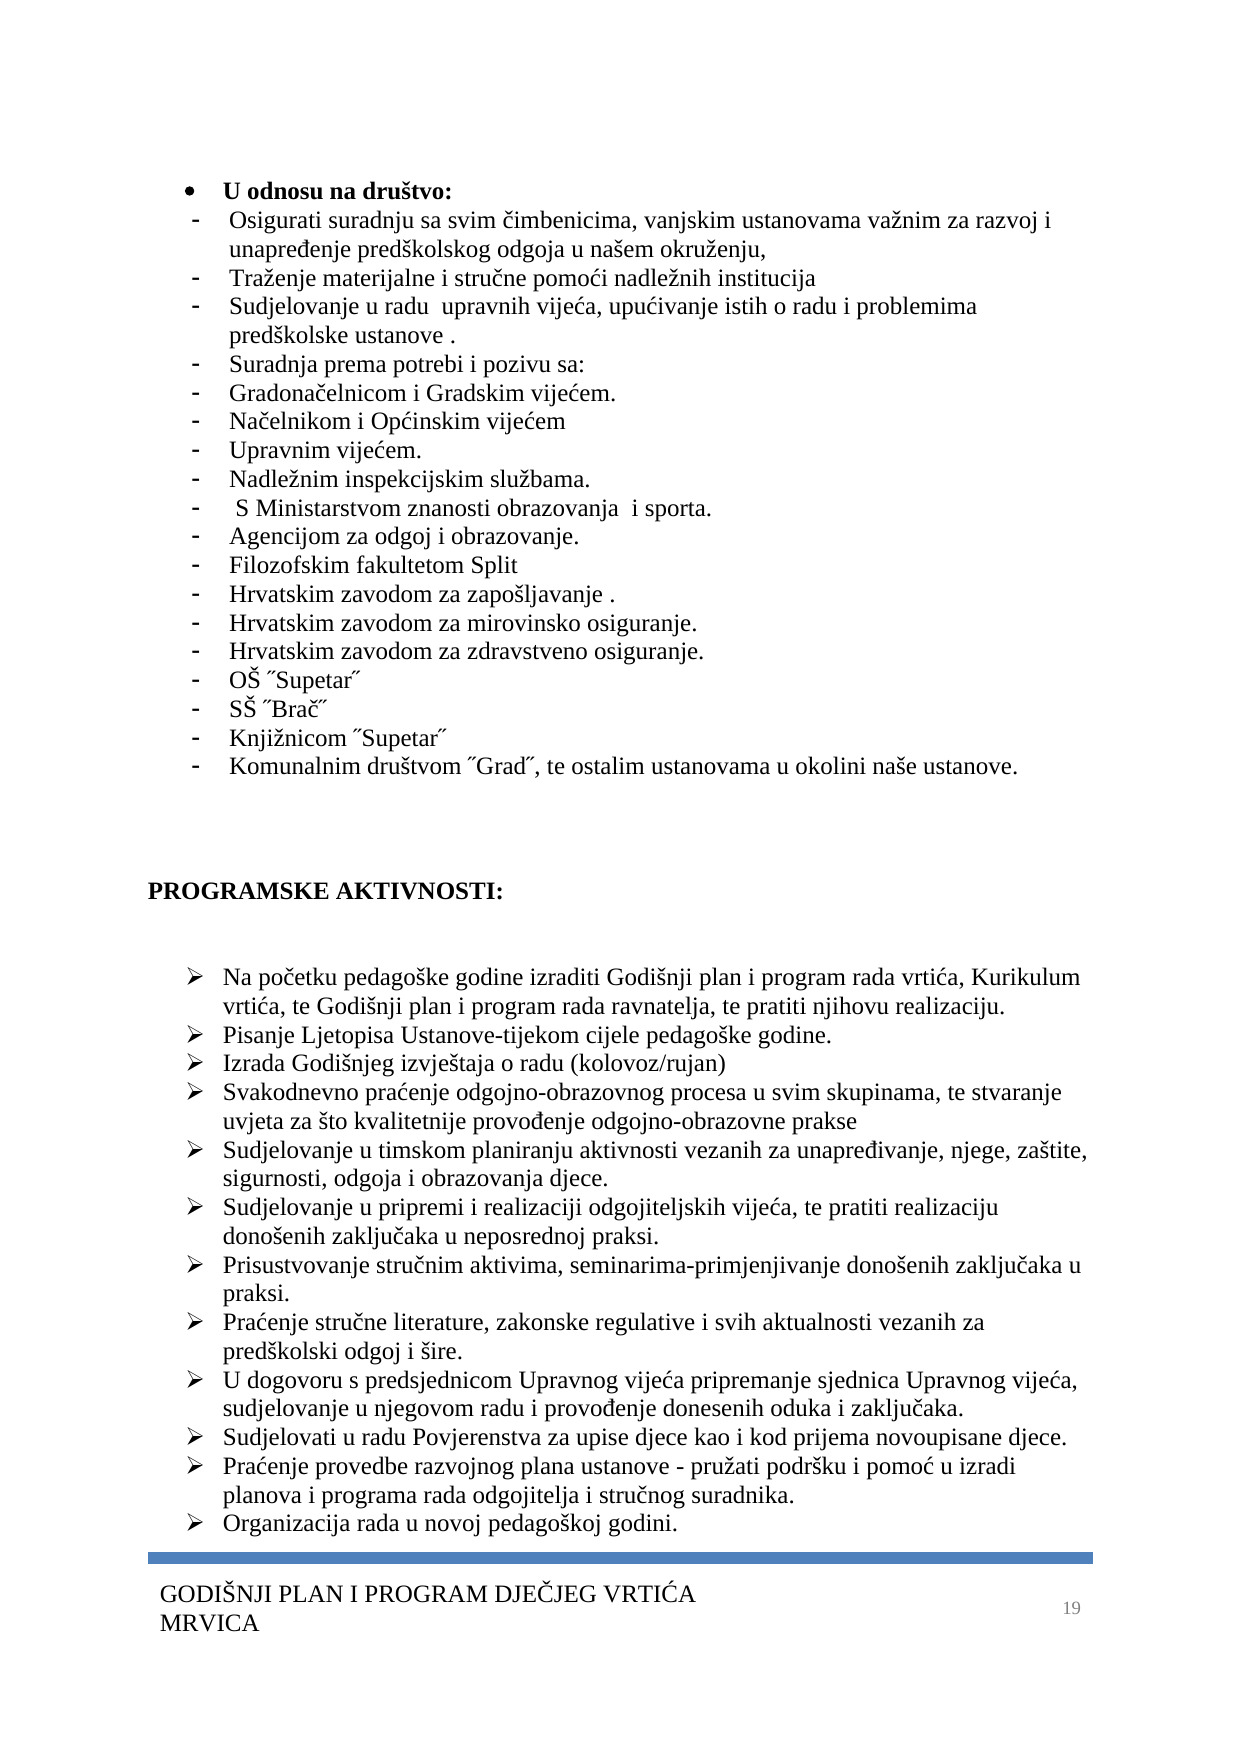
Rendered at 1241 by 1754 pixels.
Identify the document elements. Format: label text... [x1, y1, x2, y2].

list Sudjelovanje u radu upravnih vijeća, upućivanje istih o radu i problemima predškolske ustanove . [191, 291, 1093, 349]
list Osigurati suradnju sa svim čimbenicima, vanjskim ustanovama važnim za razvoj i unapređenje predškolskog odgoja u našem okruženju, [191, 205, 1093, 263]
list Prisustvovanje stručnim aktivima, seminarima-primjenjivanje donošenih zaključaka u praksi. [185, 1250, 1093, 1307]
list Načelnikom i Općinskim vijećem [191, 406, 1093, 435]
list Suradnja prema potrebi i pozivu sa: [191, 349, 1093, 378]
list Pisanje Ljetopisa Ustanove-tijekom cijele pedagoške godine. [185, 1020, 1093, 1048]
text PROGRAMSKE AKTIVNOSTI: [148, 876, 1093, 905]
list Na početku pedagoške godine izraditi Godišnji plan i program rada vrtića, Kurikulum vrtića, te Godišnji plan i program rada ravnatelja, te pratiti njihovu realizaciju. [185, 962, 1093, 1020]
list Sudjelovati u radu Povjerenstva za upise djece kao i kod prijema novoupisane djece. [185, 1422, 1093, 1451]
list SŠ ˝Brač˝ [191, 694, 1093, 723]
list Praćenje provedbe razvojnog plana ustanove - pružati podršku i pomoć u izradi planova i programa rada odgojitelja i stručnog suradnika. [185, 1451, 1093, 1508]
list U dogovoru s predsjednicom Upravnog vijeća pripremanje sjednica Upravnog vijeća, sudjelovanje u njegovom radu i provođenje donesenih oduka i zaključaka. [185, 1365, 1093, 1422]
list Gradonačelnicom i Gradskim vijećem. [191, 378, 1093, 406]
list Hrvatskim zavodom za zdravstveno osiguranje. [191, 636, 1093, 665]
list OŠ ˝Supetar˝ [191, 665, 1093, 694]
list U odnosu na društvo: [185, 176, 1093, 205]
list Svakodnevno praćenje odgojno-obrazovnog procesa u svim skupinama, te stvaranje uvjeta za što kvalitetnije provođenje odgojno-obrazovne prakse [185, 1077, 1093, 1135]
list Hrvatskim zavodom za mirovinsko osiguranje. [191, 608, 1093, 636]
list Hrvatskim zavodom za zapošljavanje . [191, 579, 1093, 608]
list Knjižnicom ˝Supetar˝ [191, 723, 1093, 751]
list Organizacija rada u novoj pedagoškoj godini. [185, 1508, 1093, 1537]
list Upravnim vijećem. [191, 435, 1093, 464]
list Filozofskim fakultetom Split [191, 550, 1093, 579]
list Sudjelovanje u timskom planiranju aktivnosti vezanih za unapređivanje, njege, zaštite, sigurnosti, odgoja i obrazovanja djece. [185, 1135, 1093, 1192]
list Agencijom za odgoj i obrazovanje. [191, 521, 1093, 550]
list S Ministarstvom znanosti obrazovanja i sporta. [191, 493, 1093, 521]
list Traženje materijalne i stručne pomoći nadležnih institucija [191, 263, 1093, 291]
list Nadležnim inspekcijskim službama. [191, 464, 1093, 493]
list Sudjelovanje u pripremi i realizaciji odgojiteljskih vijeća, te pratiti realizaciju donošenih zaključaka u neposrednoj praksi. [185, 1192, 1093, 1250]
list Praćenje stručne literature, zakonske regulative i svih aktualnosti vezanih za predškolski odgoj i šire. [185, 1307, 1093, 1365]
list Izrada Godišnjeg izvještaja o radu (kolovoz/rujan) [185, 1048, 1093, 1077]
list Komunalnim društvom ˝Grad˝, te ostalim ustanovama u okolini naše ustanove. [191, 751, 1093, 780]
